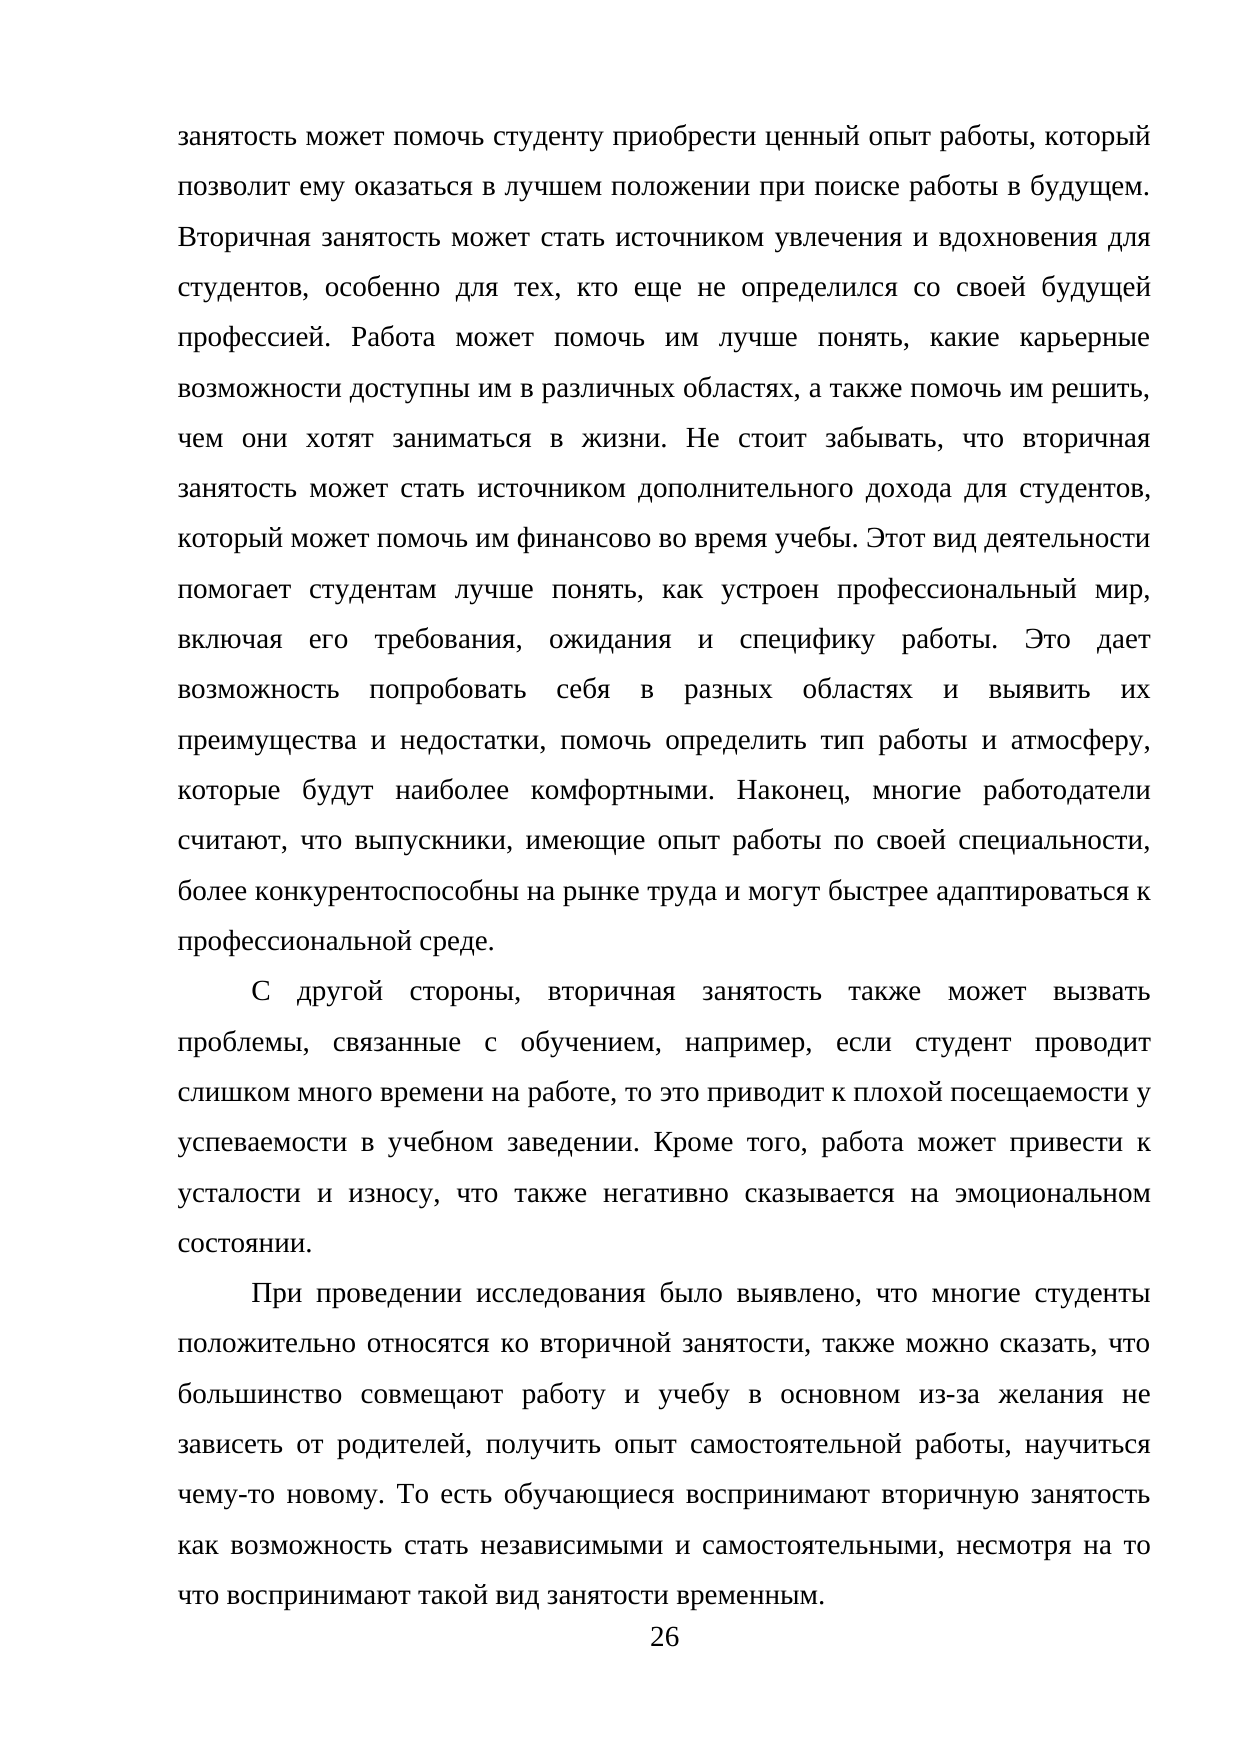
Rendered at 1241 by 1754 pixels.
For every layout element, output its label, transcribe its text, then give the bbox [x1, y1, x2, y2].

text С другой стороны, вторичная занятость также может вызвать проблемы, связанные с обучением, например, если студент проводит слишком много времени на работе, то это приводит к плохой посещаемости у успеваемости в учебном заведении. Кроме того, работа может привести к усталости и износу, что также негативно сказывается на эмоциональном состоянии. [177, 973, 1152, 1258]
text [177, 118, 1152, 957]
text При проведении исследования было выявлено, что многие студенты положительно относятся ко вторичной занятости, также можно сказать, что большинство совмещают работу и учебу в основном из-за желания не зависеть от родителей, получить опыт самостоятельной работы, научиться чему-то новому. То есть обучающиеся воспринимают вторичную занятость как возможность стать независимыми и самостоятельными, несмотря на то что воспринимают такой вид занятости временным. [177, 1275, 1152, 1611]
